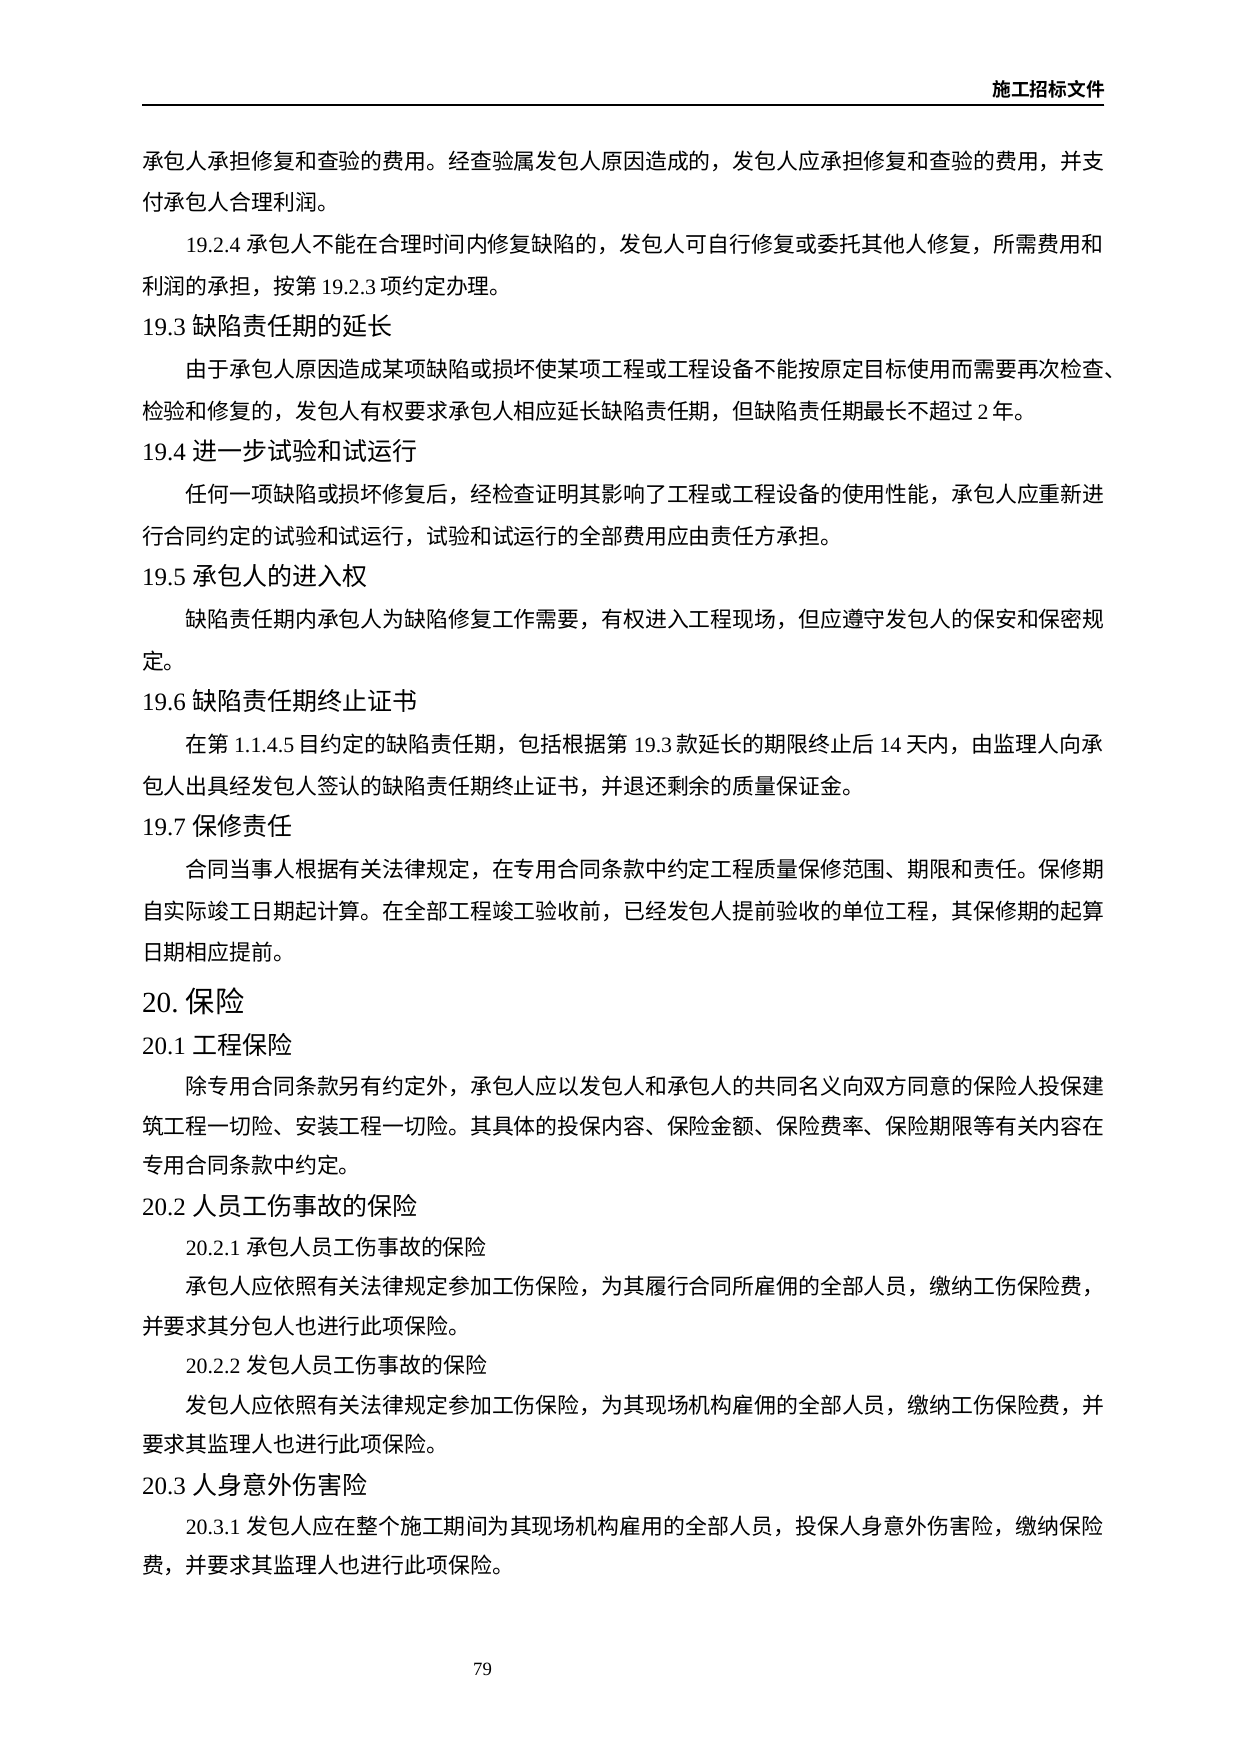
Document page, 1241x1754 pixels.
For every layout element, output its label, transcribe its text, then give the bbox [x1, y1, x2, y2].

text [142, 136, 1104, 219]
text 19.2.4 承包人不能在合理时间内修复缺陷的，发包人可自行修复或委托其他人修复，所需费用和利润的承担，按第19.2.3项约定办理。 [142, 219, 1104, 302]
text 19.4 进一步试验和试运行 [142, 427, 1104, 469]
text 19.7 保修责任 [142, 802, 1104, 844]
text 20.2.2 发包人员工伤事故的保险 [142, 1342, 1104, 1382]
text 19.3 缺陷责任期的延长 [142, 302, 1104, 344]
text 20. 保险 [142, 979, 1104, 1021]
text 缺陷责任期内承包人为缺陷修复工作需要，有权进入工程现场，但应遵守发包人的保安和保密规定。 [142, 594, 1104, 677]
text 19.5 承包人的进入权 [142, 552, 1104, 594]
text 20.2 人员工伤事故的保险 [142, 1182, 1104, 1223]
text 20.2.1 承包人员工伤事故的保险 [142, 1223, 1104, 1263]
text 合同当事人根据有关法律规定，在专用合同条款中约定工程质量保修范围、期限和责任。保修期自实际竣工日期起计算。在全部工程竣工验收前，已经发包人提前验收的单位工程，其保修期的起算日期相应提前。 [142, 844, 1104, 969]
text 20.1 工程保险 [142, 1021, 1104, 1063]
text 20.3.1 发包人应在整个施工期间为其现场机构雇用的全部人员，投保人身意外伤害险，缴纳保险费，并要求其监理人也进行此项保险。 [142, 1502, 1104, 1582]
text 20.3 人身意外伤害险 [142, 1461, 1104, 1502]
text 在第1.1.4.5目约定的缺陷责任期，包括根据第19.3款延长的期限终止后14天内，由监理人向承包人出具经发包人签认的缺陷责任期终止证书，并退还剩余的质量保证金。 [142, 719, 1104, 802]
text 由于承包人原因造成某项缺陷或损坏使某项工程或工程设备不能按原定目标使用而需要再次检查、检验和修复的，发包人有权要求承包人相应延长缺陷责任期，但缺陷责任期最长不超过2年。 [142, 344, 1104, 427]
text 19.6 缺陷责任期终止证书 [142, 677, 1104, 719]
text 发包人应依照有关法律规定参加工伤保险，为其现场机构雇佣的全部人员，缴纳工伤保险费，并要求其监理人也进行此项保险。 [142, 1382, 1104, 1461]
text 承包人应依照有关法律规定参加工伤保险，为其履行合同所雇佣的全部人员，缴纳工伤保险费，并要求其分包人也进行此项保险。 [142, 1263, 1104, 1342]
text 任何一项缺陷或损坏修复后，经检查证明其影响了工程或工程设备的使用性能，承包人应重新进行合同约定的试验和试运行，试验和试运行的全部费用应由责任方承担。 [142, 469, 1104, 552]
text 除专用合同条款另有约定外，承包人应以发包人和承包人的共同名义向双方同意的保险人投保建筑工程一切险、安装工程一切险。其具体的投保内容、保险金额、保险费率、保险期限等有关内容在专用合同条款中约定。 [142, 1063, 1104, 1182]
